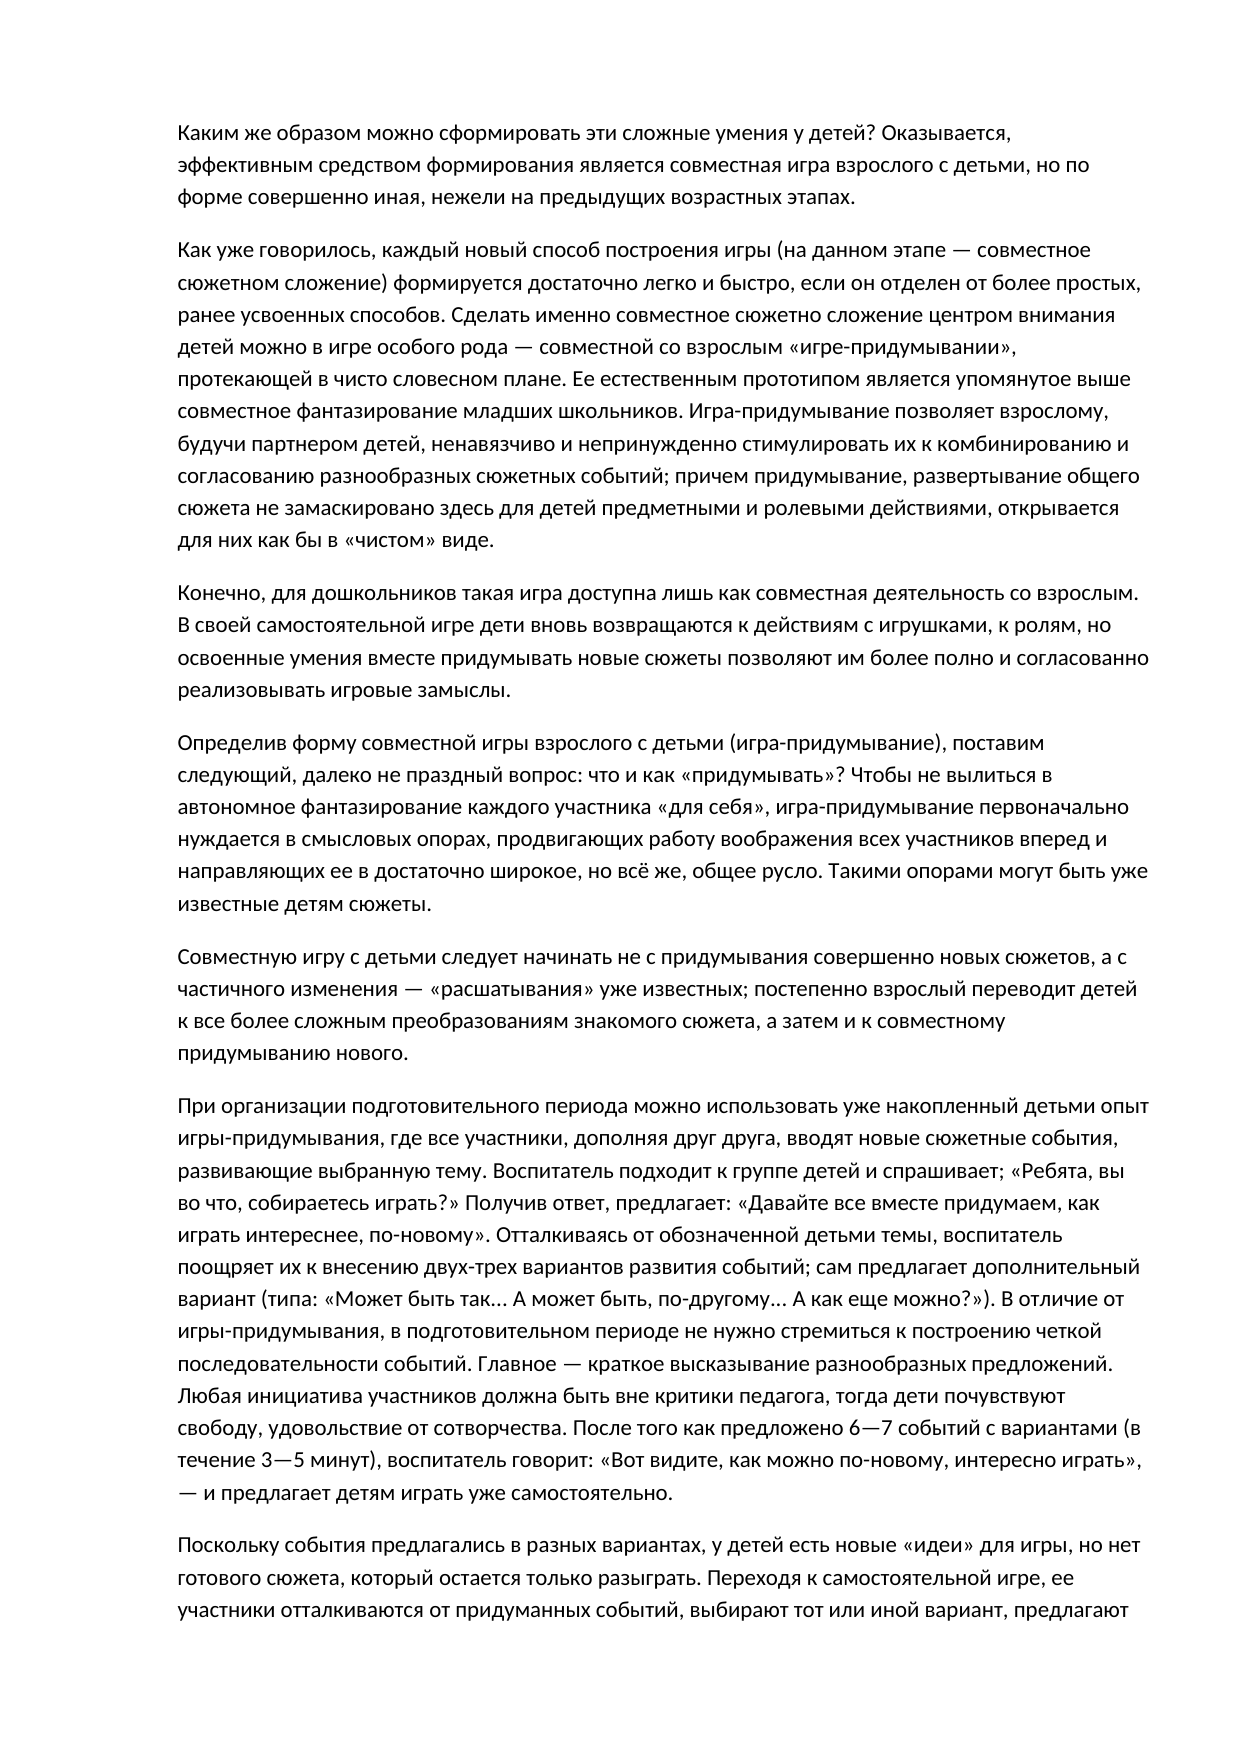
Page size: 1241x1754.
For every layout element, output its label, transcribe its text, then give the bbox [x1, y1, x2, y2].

text Совместную игру с детьми следует начинать не с придумывания совершенно новых сюжетов, а с частичного изменения — «расшатывания» уже известных; постепенно взрослый переводит детей к все более сложным преобразованиям знакомого сюжета, а затем и к совместному придумыванию нового. [177, 942, 1152, 1066]
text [177, 1531, 1152, 1623]
text Каким же образом можно сформировать эти сложные умения у детей? Оказывается, эффективным средством формирования является совместная игра взрослого с детьми, но по форме совершенно иная, нежели на предыдущих возрастных этапах. [177, 118, 1152, 211]
text Конечно, для дошкольников такая игра доступна лишь как совместная деятельность со взрослым. В своей самостоятельной игре дети вновь возвращаются к действиям с игрушками, к ролям, но освоенные умения вместе придумывать новые сюжеты позволяют им более полно и согласованно реализовывать игровые замыслы. [177, 578, 1152, 703]
text Определив форму совместной игры взрослого с детьми (игра-придумывание), поставим следующий, далеко не праздный вопрос: что и как «придумывать»? Чтобы не вылиться в автономное фантазирование каждого участника «для себя», игра-придумывание первоначально нуждается в смысловых опорах, продвигающих работу воображения всех участников вперед и направляющих ее в достаточно широкое, но всё же, общее русло. Такими опорами могут быть уже известные детям сюжеты. [177, 728, 1152, 917]
text При организации подготовительного периода можно использовать уже накопленный детьми опыт игры-придумывания, где все участники, дополняя друг друга, вводят новые сюжетные события, развивающие выбранную тему. Воспитатель подходит к группе детей и спрашивает; «Ребята, вы во что, собираетесь играть?» Получив ответ, предлагает: «Давайте все вместе придумаем, как играть интереснее, по-новому». Отталкиваясь от обозначенной детьми темы, воспитатель поощряет их к внесению двух-трех вариантов развития событий; сам предлагает дополнительный вариант (типа: «Может быть так... А может быть, по-другому... А как еще можно?»). В отличие от игры-придумывания, в подготовительном периоде не нужно стремиться к построению четкой последовательности событий. Главное — краткое высказывание разнообразных предложений. Любая инициатива участников должна быть вне критики педагога, тогда дети почувствуют свободу, удовольствие от сотворчества. После того как предложено 6—7 событий с вариантами (в течение 3—5 минут), воспитатель говорит: «Вот видите, как можно по-новому, интересно играть», — и предлагает детям играть уже самостоятельно. [177, 1091, 1152, 1506]
text Как уже говорилось, каждый новый способ построения игры (на данном этапе — совместное сюжетном сложение) формируется достаточно легко и быстро, если он отделен от более простых, ранее усвоенных способов. Сделать именно совместное сюжетно сложение центром внимания детей можно в игре особого рода — совместной со взрослым «игре-придумывании», протекающей в чисто словесном плане. Ее естественным прототипом является упомянутое выше совместное фантазирование младших школьников. Игра-придумывание позволяет взрослому, будучи партнером детей, ненавязчиво и непринужденно стимулировать их к комбинированию и согласованию разнообразных сюжетных событий; причем придумывание, развертывание общего сюжета не замаскировано здесь для детей предметными и ролевыми действиями, открывается для них как бы в «чистом» виде. [177, 236, 1152, 553]
